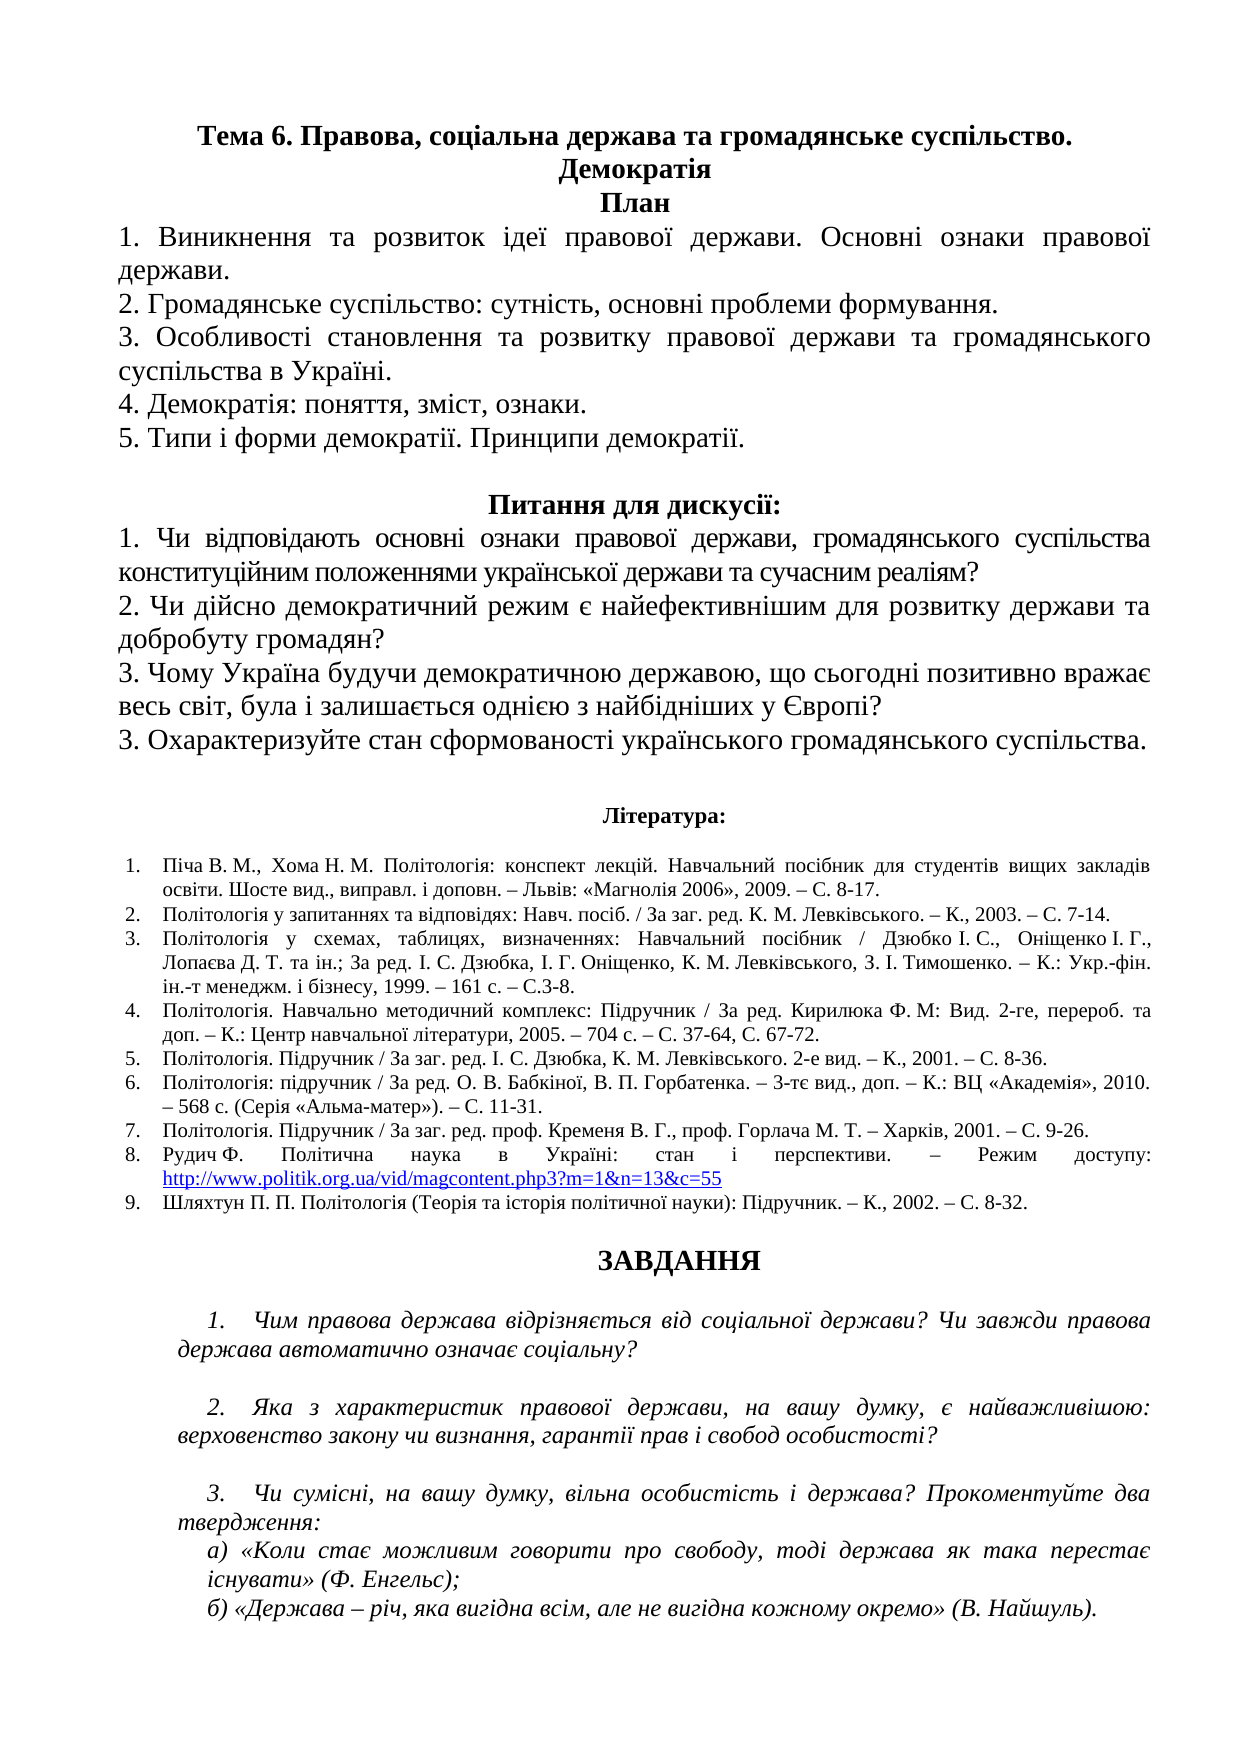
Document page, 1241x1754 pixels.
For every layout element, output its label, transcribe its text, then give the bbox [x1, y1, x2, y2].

text Тема 6. Правова, соціальна держава та громадянське суспільство. Демократія [118, 118, 1152, 185]
list Політологія. Підручник / За заг. ред. проф. Кременя В. Г., проф. Горлача М. Т. – Харків, 2001. – С. 9-26. [125, 1118, 1152, 1142]
list Політологія у запитаннях та відповідях: Навч. посіб. / За заг. ред. К. М. Левківського. – К., 2003. – С. 7-14. [125, 901, 1152, 926]
list Політологія. Навчально методичний комплекс: Підручник / За ред. Кирилюка Ф. М: Вид. 2-ге, перероб. та доп. – К.: Центр навчальної літератури, 2005. – 704 с. – С. 37-64, С. 67-72. [125, 998, 1152, 1046]
text 4. Демократія: поняття, зміст, ознаки. [118, 386, 1152, 420]
text 3. Охарактеризуйте стан сформованості українського громадянського суспільства. [118, 722, 1152, 755]
text 2. Чи дійсно демократичний режим є найефективнішим для розвитку держави та добробуту громадян? [118, 588, 1152, 655]
text 5. Типи і форми демократії. Принципи демократії. [118, 420, 1152, 453]
text Питання для дискусії: [118, 487, 1152, 521]
list б) «Держава – річ, яка вигідна всім, але не вигідна кожному окремо» (В. Найшуль). [207, 1593, 1152, 1622]
list Рудич Ф. Політична наука в Україні: стан і перспективи. – Режим доступу: http://www.politik.org.ua/vid/magcontent.php3?m=1&n=13&c=55 [125, 1142, 1152, 1190]
text 1. Виникнення та розвиток ідеї правової держави. Основні ознаки правової держави. [118, 219, 1152, 286]
text 2. Громадянське суспільство: сутність, основні проблеми формування. [118, 286, 1152, 319]
list Яка з характеристик правової держави, на вашу думку, є найважливішою: верховенство закону чи визнання, гарантії прав і свобод особистості? [177, 1392, 1152, 1449]
list Політологія у схемах, таблицях, визначеннях: Навчальний посібник / Дзюбко І. С., Оніщенко І. Г., Лопаєва Д. Т. та ін.; За ред. І. С. Дзюбка, І. Г. Оніщенко, К. М. Левківського, З. І. Тимошенко. – К.: Укр.-фін. ін.-т менеджм. і бізнесу, 1999. – 161 с. – С.3-8. [125, 926, 1152, 998]
list Політологія: підручник / За ред. О. В. Бабкіної, В. П. Горбатенка. – 3-тє вид., доп. – К.: ВЦ «Академія», 2010. – 568 с. (Серія «Альма-матер»). – С. 11-31. [125, 1070, 1152, 1118]
list Політологія. Підручник / За заг. ред. І. С. Дзюбка, К. М. Левківського. 2-е вид. – К., 2001. – С. 8-36. [125, 1046, 1152, 1070]
list Чи сумісні, на вашу думку, вільна особистість і держава? Прокоментуйте два твердження: [177, 1478, 1152, 1535]
text План [118, 185, 1152, 219]
text Література: [118, 802, 1152, 829]
list Чим правова держава відрізняється від соціальної держави? Чи завжди правова держава автоматично означає соціальну? [177, 1305, 1152, 1363]
text 1. Чи відповідають основні ознаки правової держави, громадянського суспільства конституційним положеннями української держави та сучасним реаліям? [118, 521, 1152, 588]
text 3. Чому Україна будучи демократичною державою, що сьогодні позитивно вражає весь світ, була і залишається однією з найбідніших у Європі? [118, 655, 1152, 722]
list ЗАВДАННЯ [207, 1243, 1152, 1277]
list Шляхтун П. П. Політологія (Теорія та історія політичної науки): Підручник. – К., 2002. – С. 8-32. [125, 1190, 1152, 1214]
text 3. Особливості становлення та розвитку правової держави та громадянського суспільства в Україні. [118, 319, 1152, 386]
list Піча В. М., Хома Н. М. Політологія: конспект лекцій. Навчальний посібник для студентів вищих закладів освіти. Шосте вид., виправл. і доповн. – Львів: «Магнолія 2006», 2009. – С. 8-17. [125, 853, 1152, 901]
list а) «Коли стає можливим говорити про свободу, тоді держава як така перестає існувати» (Ф. Енгельс); [207, 1535, 1152, 1593]
